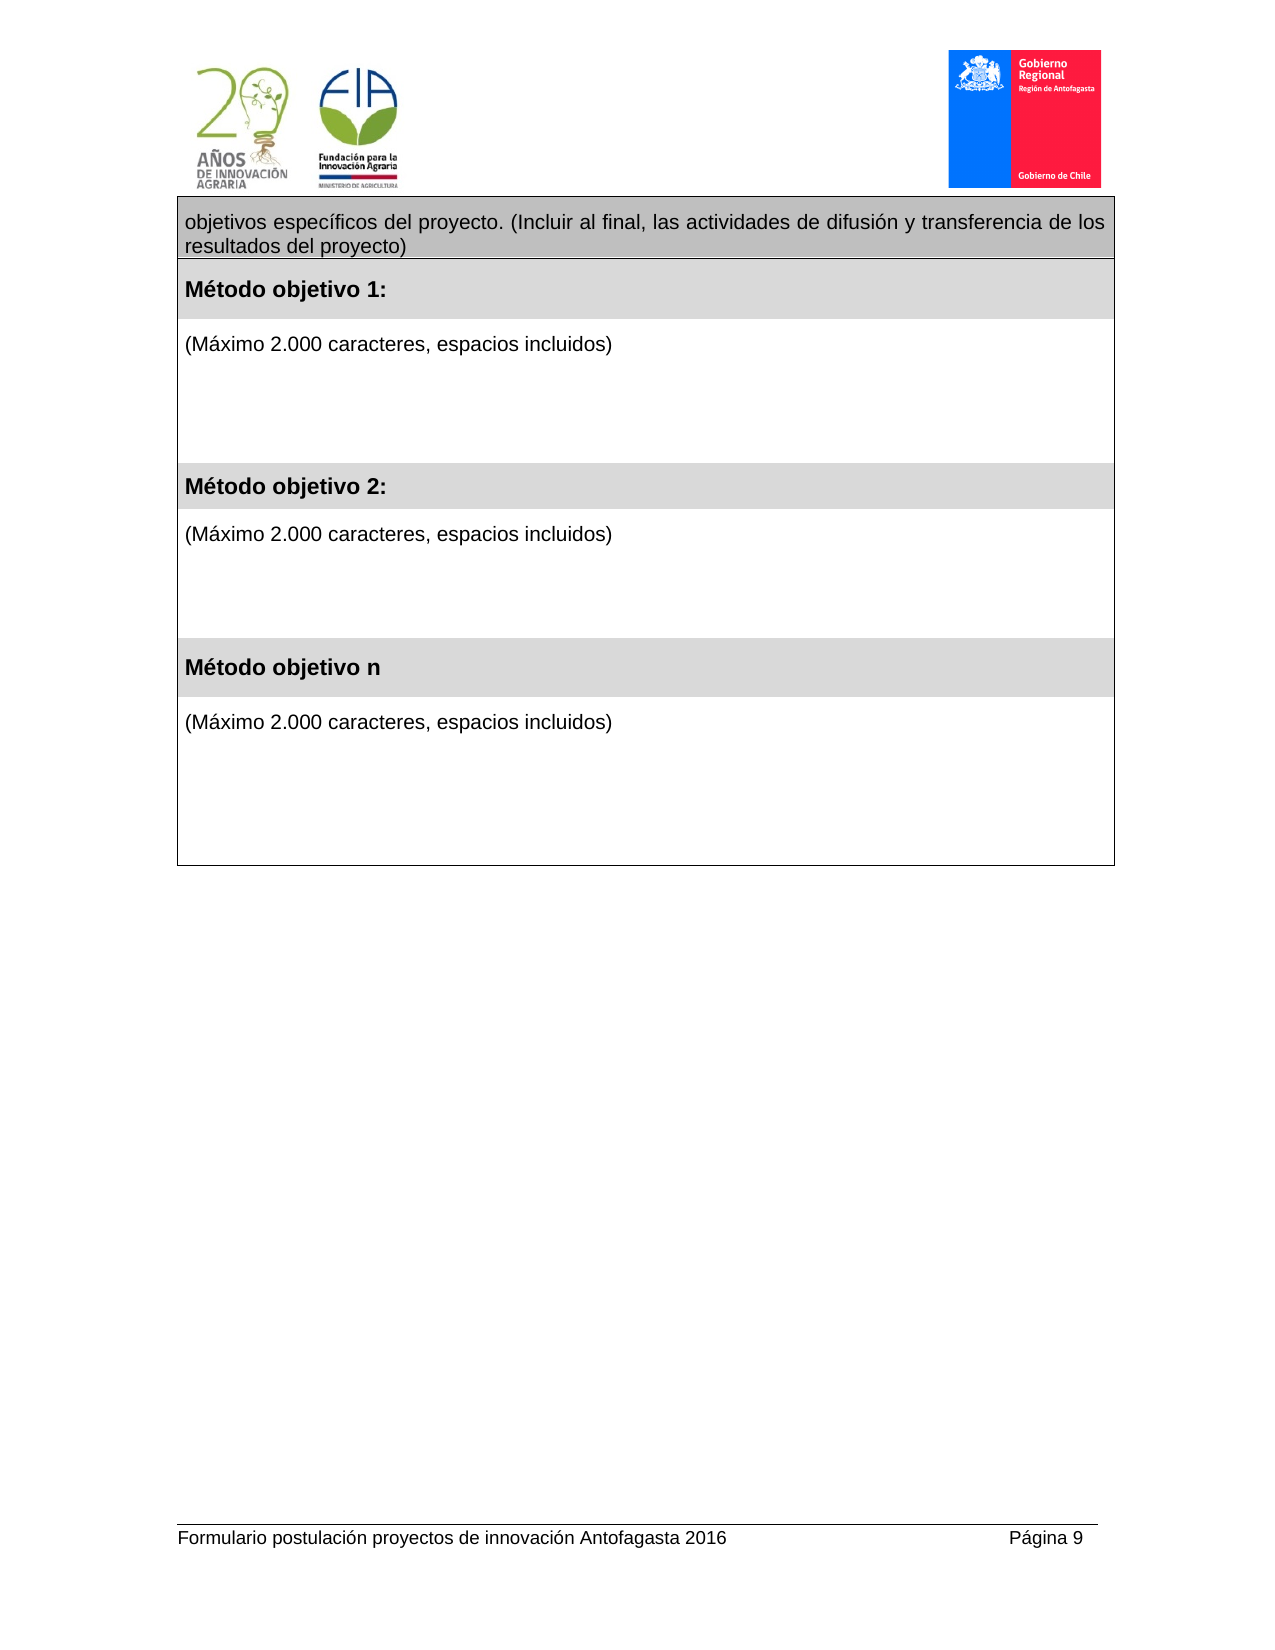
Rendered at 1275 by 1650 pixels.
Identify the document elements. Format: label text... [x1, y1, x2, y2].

table_cell Método objetivo n [178, 638, 1114, 697]
table_cell (Máximo 2.000 caracteres, espacios incluidos) [178, 697, 1114, 865]
table_cell Método objetivo 2: [178, 463, 1114, 509]
table_cell (Máximo 2.000 caracteres, espacios incluidos) [178, 320, 1114, 462]
picture [177, 59, 417, 196]
table_cell Método objetivo 1: [178, 259, 1114, 319]
table_cell (Máximo 2.000 caracteres, espacios incluidos) [178, 509, 1114, 638]
picture [948, 50, 1102, 188]
